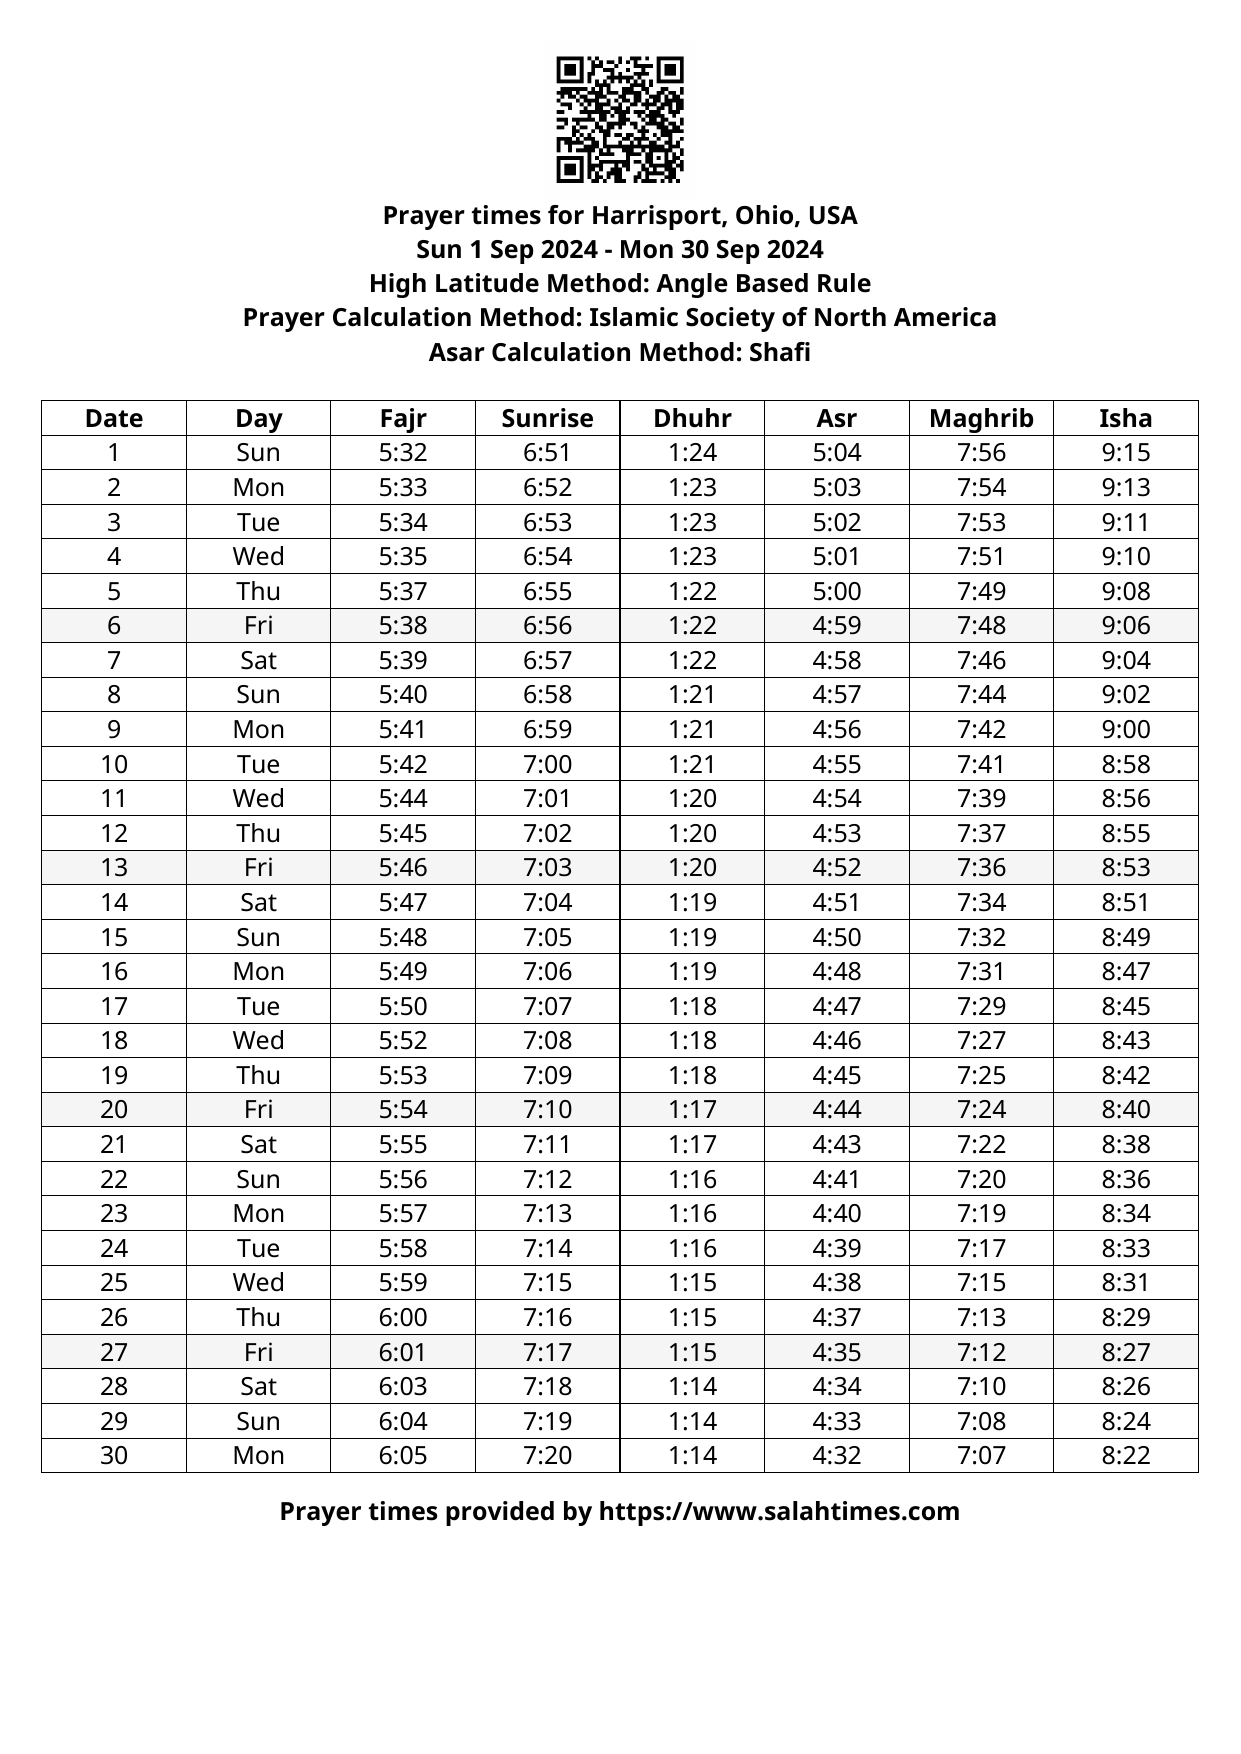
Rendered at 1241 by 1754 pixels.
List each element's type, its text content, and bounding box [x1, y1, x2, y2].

table_cell 7:20 [910, 1162, 1053, 1195]
table_cell Tue [187, 1231, 330, 1264]
table_cell Wed [187, 1024, 330, 1057]
table_cell 6:52 [476, 470, 619, 504]
table_cell 1:16 [621, 1231, 764, 1264]
table_cell 4:37 [765, 1300, 909, 1334]
table_cell 19 [42, 1058, 186, 1092]
table_cell Sun [187, 1404, 330, 1437]
table_cell 6:57 [476, 643, 619, 677]
table_cell 7:08 [476, 1024, 619, 1057]
table_cell 4 [42, 539, 186, 573]
table_cell 4:39 [765, 1231, 909, 1264]
table_header Sunrise [476, 401, 619, 434]
table_cell 7:19 [476, 1404, 619, 1437]
table_cell 9:15 [1054, 436, 1198, 469]
table_cell 7:17 [910, 1231, 1053, 1264]
table_cell 7:19 [910, 1196, 1053, 1230]
table_cell 7:11 [476, 1127, 619, 1161]
table_cell 1:22 [621, 609, 764, 642]
table_cell 1:15 [621, 1335, 764, 1368]
table_cell 4:47 [765, 989, 909, 1022]
table_cell 7:46 [910, 643, 1053, 677]
table_cell 1:14 [621, 1439, 764, 1472]
table_cell 4:41 [765, 1162, 909, 1195]
table_cell 7:12 [476, 1162, 619, 1195]
table_cell 5:38 [331, 609, 475, 642]
table_cell 8:31 [1054, 1266, 1198, 1299]
table_cell 5:45 [331, 816, 475, 849]
table_cell 1:22 [621, 574, 764, 607]
table_header Isha [1054, 401, 1198, 434]
table_cell 5:04 [765, 436, 909, 469]
table_cell 14 [42, 885, 186, 919]
table_cell Thu [187, 1300, 330, 1334]
table_cell Tue [187, 505, 330, 538]
table_cell 5:03 [765, 470, 909, 504]
table_cell 1:23 [621, 539, 764, 573]
table_cell 8:34 [1054, 1196, 1198, 1230]
table_cell Fri [187, 1335, 330, 1368]
table_cell 7:18 [476, 1369, 619, 1403]
table_cell 7:32 [910, 920, 1053, 953]
table_cell 4:34 [765, 1369, 909, 1403]
table_cell 8:26 [1054, 1369, 1198, 1403]
table_cell 8:55 [1054, 816, 1198, 849]
table_cell 5:50 [331, 989, 475, 1022]
table_cell 9:11 [1054, 505, 1198, 538]
table_cell 7:27 [910, 1024, 1053, 1057]
table_cell 13 [42, 851, 186, 884]
table_cell Sun [187, 1162, 330, 1195]
table_cell 1:14 [621, 1404, 764, 1437]
table_cell 4:32 [765, 1439, 909, 1472]
table_header Fajr [331, 401, 475, 434]
table_cell Mon [187, 1439, 330, 1472]
table_cell 5:42 [331, 747, 475, 780]
table_cell 7:31 [910, 954, 1053, 988]
table_cell Sun [187, 436, 330, 469]
table_cell 2 [42, 470, 186, 504]
table_cell 5:47 [331, 885, 475, 919]
table_cell Fri [187, 1093, 330, 1126]
table_cell 1:16 [621, 1162, 764, 1195]
table_cell 6 [42, 609, 186, 642]
table_cell 7:54 [910, 470, 1053, 504]
table_cell 17 [42, 989, 186, 1022]
table_cell 30 [42, 1439, 186, 1472]
table_cell 7:10 [476, 1093, 619, 1126]
table_cell 7:05 [476, 920, 619, 953]
table_cell 4:40 [765, 1196, 909, 1230]
table_cell 1:16 [621, 1196, 764, 1230]
table_header Date [42, 401, 186, 434]
table_cell 9:02 [1054, 678, 1198, 711]
table_cell 7:29 [910, 989, 1053, 1022]
table_cell 7:37 [910, 816, 1053, 849]
table_cell 5:40 [331, 678, 475, 711]
table_cell 5:46 [331, 851, 475, 884]
table_cell 25 [42, 1266, 186, 1299]
table_cell 7:02 [476, 816, 619, 849]
table_cell 7:10 [910, 1369, 1053, 1403]
table_cell 21 [42, 1127, 186, 1161]
table_cell 5:48 [331, 920, 475, 953]
table_cell 7:25 [910, 1058, 1053, 1092]
table_cell 4:53 [765, 816, 909, 849]
table_cell 6:54 [476, 539, 619, 573]
table_cell 6:59 [476, 712, 619, 746]
table_cell 1:18 [621, 1024, 764, 1057]
table_cell 9:00 [1054, 712, 1198, 746]
text Sun 1 Sep 2024 - Mon 30 Sep 2024 [42, 232, 1198, 266]
table_cell 6:00 [331, 1300, 475, 1334]
table_cell 1:15 [621, 1266, 764, 1299]
table_cell 6:01 [331, 1335, 475, 1368]
table_cell 28 [42, 1369, 186, 1403]
table_cell 8:42 [1054, 1058, 1198, 1092]
table_cell 5:55 [331, 1127, 475, 1161]
table_cell 4:33 [765, 1404, 909, 1437]
table_cell 9:06 [1054, 609, 1198, 642]
table_cell 1 [42, 436, 186, 469]
table_cell 4:56 [765, 712, 909, 746]
table_cell 6:53 [476, 505, 619, 538]
table_cell 7:41 [910, 747, 1053, 780]
table_cell 7:13 [910, 1300, 1053, 1334]
table_cell 7:00 [476, 747, 619, 780]
table_cell 6:03 [331, 1369, 475, 1403]
table_cell 9:08 [1054, 574, 1198, 607]
table_cell Sat [187, 885, 330, 919]
table_cell 3 [42, 505, 186, 538]
table_cell 6:04 [331, 1404, 475, 1437]
table_cell Sat [187, 1127, 330, 1161]
table_cell 5:39 [331, 643, 475, 677]
table_cell 6:51 [476, 436, 619, 469]
table_cell 7:44 [910, 678, 1053, 711]
table_cell 1:19 [621, 954, 764, 988]
table_cell 4:51 [765, 885, 909, 919]
table_cell 1:23 [621, 505, 764, 538]
table_cell 5:56 [331, 1162, 475, 1195]
table_cell 7:42 [910, 712, 1053, 746]
table_cell 7:24 [910, 1093, 1053, 1126]
table_cell 1:24 [621, 436, 764, 469]
table_cell 20 [42, 1093, 186, 1126]
table_cell 4:57 [765, 678, 909, 711]
table_cell 7:04 [476, 885, 619, 919]
table_cell 7:12 [910, 1335, 1053, 1368]
table_cell 8:22 [1054, 1439, 1198, 1472]
table_cell Tue [187, 747, 330, 780]
table_cell 5:00 [765, 574, 909, 607]
table_cell 8:38 [1054, 1127, 1198, 1161]
table_cell 7:09 [476, 1058, 619, 1092]
table_cell 4:50 [765, 920, 909, 953]
table_cell 7:39 [910, 781, 1053, 815]
table_cell 4:45 [765, 1058, 909, 1092]
table_cell Mon [187, 470, 330, 504]
table_header Day [187, 401, 330, 434]
table_cell 18 [42, 1024, 186, 1057]
table_cell 4:58 [765, 643, 909, 677]
table_cell 1:21 [621, 678, 764, 711]
table_cell 8:58 [1054, 747, 1198, 780]
table_cell 15 [42, 920, 186, 953]
table_header Dhuhr [621, 401, 764, 434]
table_cell 4:52 [765, 851, 909, 884]
table_cell 5:53 [331, 1058, 475, 1092]
table_cell 5:32 [331, 436, 475, 469]
table_cell Thu [187, 1058, 330, 1092]
table_cell 7:36 [910, 851, 1053, 884]
table_cell 7:17 [476, 1335, 619, 1368]
table_cell 6:05 [331, 1439, 475, 1472]
table_cell 4:48 [765, 954, 909, 988]
table_cell 26 [42, 1300, 186, 1334]
table_cell 1:17 [621, 1127, 764, 1161]
table_cell 5:58 [331, 1231, 475, 1264]
table_cell 4:59 [765, 609, 909, 642]
table_cell 7:22 [910, 1127, 1053, 1161]
table_cell 11 [42, 781, 186, 815]
table_cell 5 [42, 574, 186, 607]
table_cell 1:21 [621, 747, 764, 780]
table_cell 9:04 [1054, 643, 1198, 677]
table_cell 10 [42, 747, 186, 780]
table_cell Thu [187, 816, 330, 849]
table_cell 8:47 [1054, 954, 1198, 988]
table_cell 5:44 [331, 781, 475, 815]
table_cell 5:02 [765, 505, 909, 538]
table_cell Wed [187, 1266, 330, 1299]
table_cell 6:55 [476, 574, 619, 607]
table_cell Sun [187, 678, 330, 711]
table_cell 1:14 [621, 1369, 764, 1403]
table_cell 7:48 [910, 609, 1053, 642]
text Prayer times provided by https://www.salahtimes.com [42, 1494, 1198, 1528]
table_cell Mon [187, 1196, 330, 1230]
table_cell 12 [42, 816, 186, 849]
table_cell 1:15 [621, 1300, 764, 1334]
table_cell 8:27 [1054, 1335, 1198, 1368]
table_cell 24 [42, 1231, 186, 1264]
table_cell 5:41 [331, 712, 475, 746]
table_cell 5:01 [765, 539, 909, 573]
table_cell 4:55 [765, 747, 909, 780]
table_cell 7:07 [476, 989, 619, 1022]
table_cell 8:36 [1054, 1162, 1198, 1195]
table_cell 7:20 [476, 1439, 619, 1472]
table_cell 8:53 [1054, 851, 1198, 884]
table_cell 4:46 [765, 1024, 909, 1057]
table_cell 7:16 [476, 1300, 619, 1334]
table_cell 7:15 [910, 1266, 1053, 1299]
table_cell 8:24 [1054, 1404, 1198, 1437]
table_cell 6:58 [476, 678, 619, 711]
table_cell 1:18 [621, 1058, 764, 1092]
table_cell Mon [187, 954, 330, 988]
table_cell 8:45 [1054, 989, 1198, 1022]
table_cell 27 [42, 1335, 186, 1368]
table_cell Sun [187, 920, 330, 953]
table_cell 29 [42, 1404, 186, 1437]
table_cell 7:53 [910, 505, 1053, 538]
table_cell 7 [42, 643, 186, 677]
text Prayer times for Harrisport, Ohio, USA [42, 198, 1198, 232]
table_cell 23 [42, 1196, 186, 1230]
table_cell Wed [187, 781, 330, 815]
table_cell 4:43 [765, 1127, 909, 1161]
table_cell 1:21 [621, 712, 764, 746]
table_cell Tue [187, 989, 330, 1022]
table_cell Sat [187, 643, 330, 677]
table_cell 7:06 [476, 954, 619, 988]
table_cell 8:43 [1054, 1024, 1198, 1057]
table_cell 1:22 [621, 643, 764, 677]
table_cell 5:52 [331, 1024, 475, 1057]
table_cell Fri [187, 851, 330, 884]
table_cell 7:01 [476, 781, 619, 815]
text Asar Calculation Method: Shafi [42, 334, 1198, 368]
table_cell Mon [187, 712, 330, 746]
table_cell 1:19 [621, 885, 764, 919]
table_cell 7:15 [476, 1266, 619, 1299]
table_cell 1:18 [621, 989, 764, 1022]
table_cell 7:03 [476, 851, 619, 884]
table_cell 9:10 [1054, 539, 1198, 573]
table_cell 5:33 [331, 470, 475, 504]
table_cell 5:49 [331, 954, 475, 988]
table_cell 1:20 [621, 851, 764, 884]
table_cell 5:57 [331, 1196, 475, 1230]
table_cell Sat [187, 1369, 330, 1403]
table_cell 22 [42, 1162, 186, 1195]
table_cell 5:34 [331, 505, 475, 538]
table_cell 1:17 [621, 1093, 764, 1126]
table_cell 7:08 [910, 1404, 1053, 1437]
picture [542, 41, 699, 198]
table_cell 1:20 [621, 781, 764, 815]
table_cell 4:44 [765, 1093, 909, 1126]
text High Latitude Method: Angle Based Rule [42, 266, 1198, 300]
table_cell 7:14 [476, 1231, 619, 1264]
table_cell 4:35 [765, 1335, 909, 1368]
table_cell 16 [42, 954, 186, 988]
table_header Maghrib [910, 401, 1053, 434]
table_cell 8:51 [1054, 885, 1198, 919]
table_cell 1:19 [621, 920, 764, 953]
table_cell 4:54 [765, 781, 909, 815]
table_cell 5:35 [331, 539, 475, 573]
text Prayer Calculation Method: Islamic Society of North America [42, 300, 1198, 334]
table_cell 6:56 [476, 609, 619, 642]
table_cell 8:56 [1054, 781, 1198, 815]
table_cell 7:51 [910, 539, 1053, 573]
table_cell 9:13 [1054, 470, 1198, 504]
table_cell 4:38 [765, 1266, 909, 1299]
table_cell Thu [187, 574, 330, 607]
table_cell 8:33 [1054, 1231, 1198, 1264]
table_cell 8:40 [1054, 1093, 1198, 1126]
table_cell 7:56 [910, 436, 1053, 469]
table_cell 5:59 [331, 1266, 475, 1299]
table_cell 7:13 [476, 1196, 619, 1230]
table_cell 7:34 [910, 885, 1053, 919]
table_cell 1:23 [621, 470, 764, 504]
table_cell 8:29 [1054, 1300, 1198, 1334]
table_cell 7:07 [910, 1439, 1053, 1472]
table_cell Wed [187, 539, 330, 573]
table_cell 7:49 [910, 574, 1053, 607]
table_cell 1:20 [621, 816, 764, 849]
table_cell Fri [187, 609, 330, 642]
table_cell 8 [42, 678, 186, 711]
table_cell 5:54 [331, 1093, 475, 1126]
table_header Asr [765, 401, 909, 434]
table_cell 9 [42, 712, 186, 746]
table_cell 5:37 [331, 574, 475, 607]
table_cell 8:49 [1054, 920, 1198, 953]
